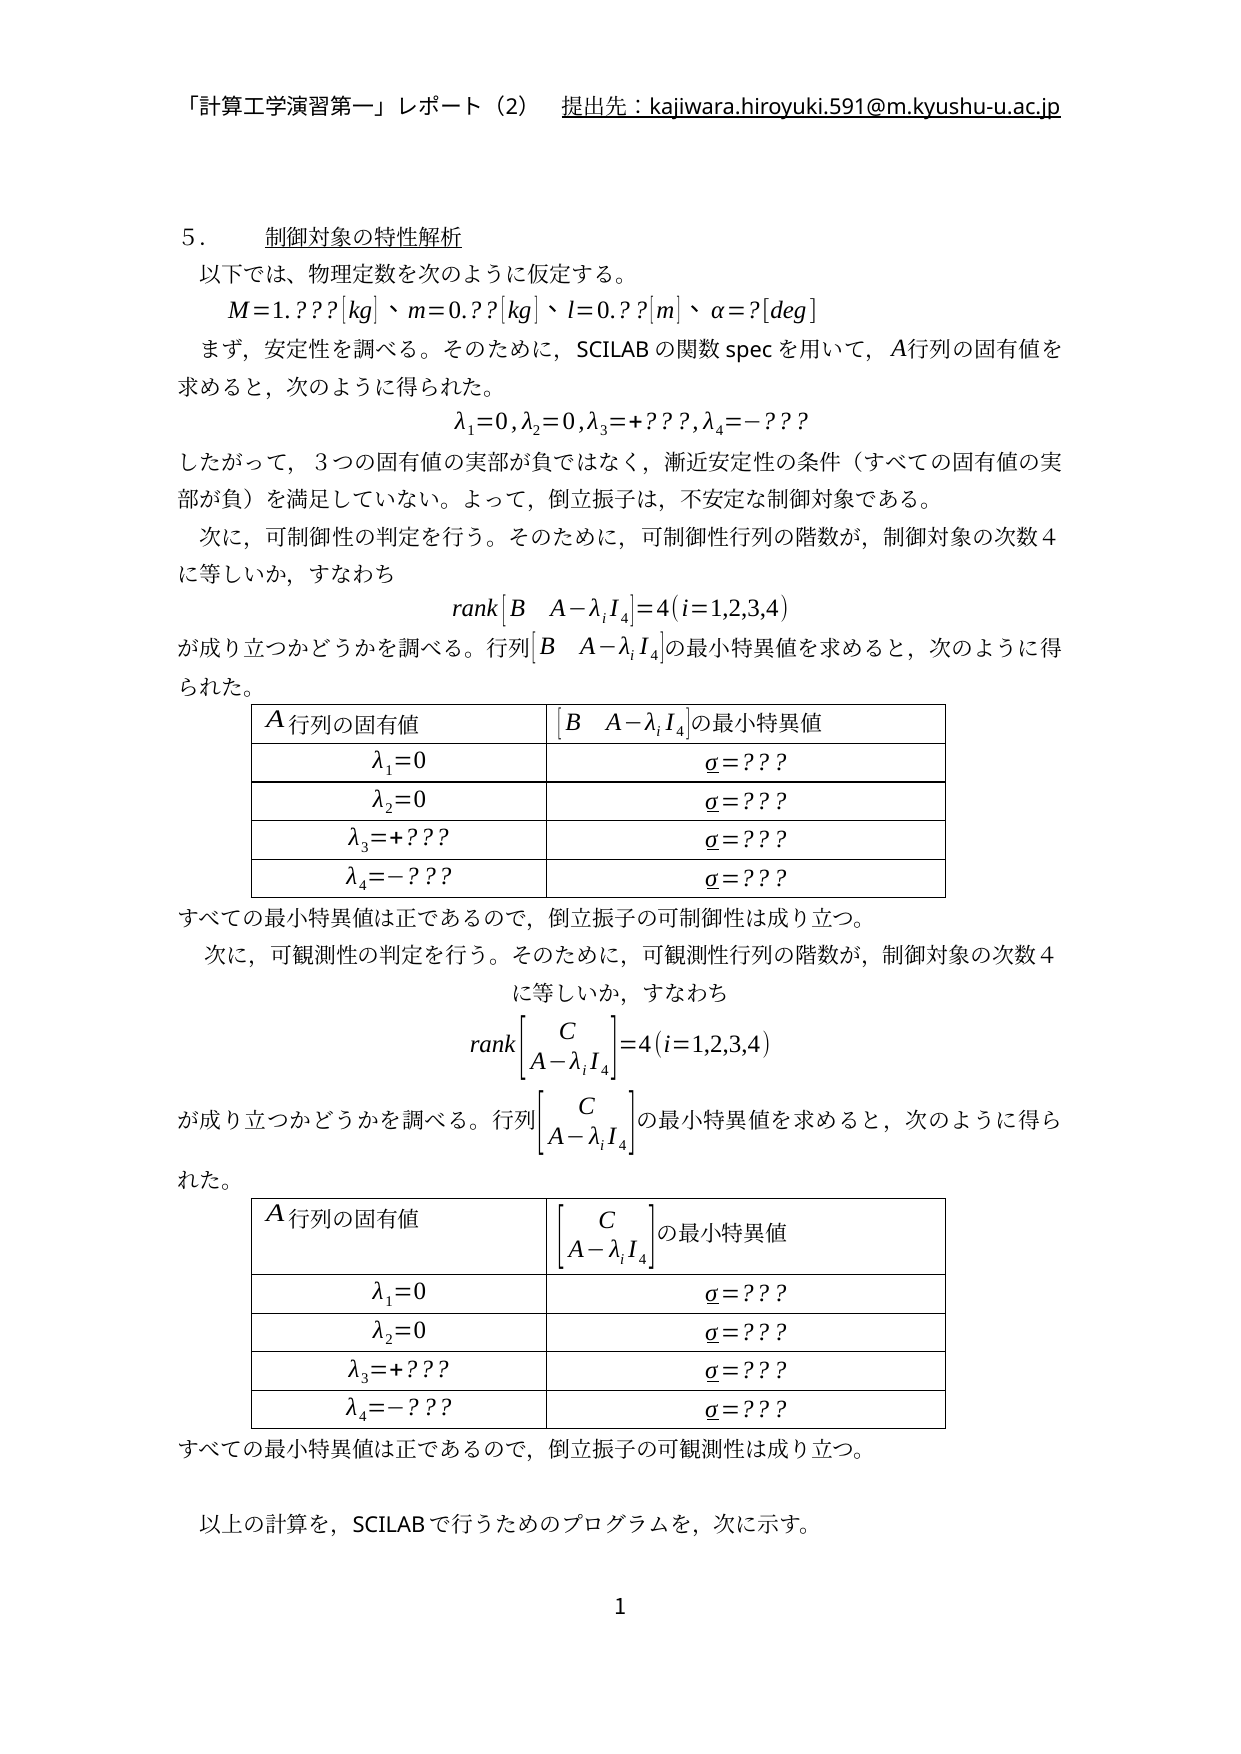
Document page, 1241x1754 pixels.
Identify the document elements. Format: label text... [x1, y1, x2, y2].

table_cell [547, 1391, 945, 1428]
text が成り立つかどうかを調べる。行列の最小特異値を求めると，次のように得られた。 [177, 1086, 1063, 1198]
text したがって，３つの固有値の実部が負ではなく，漸近安定性の条件（すべての固有値の実部が負）を満足していない。よって，倒立振子は，不安定な制御対象である。 [177, 442, 1063, 517]
table_cell [252, 744, 546, 781]
table_cell [547, 1314, 945, 1351]
text 次に，可観測性の判定を行う。そのために，可観測性行列の階数が，制御対象の次数４に等しいか，すなわち [177, 936, 1063, 1086]
table_header 行列の固有値 [252, 705, 546, 743]
text すべての最小特異値は正であるので，倒立振子の可制御性は成り立つ。 [177, 898, 1063, 936]
table_cell [547, 1275, 945, 1313]
table_cell [252, 860, 546, 897]
table_cell [547, 860, 945, 897]
table_cell [252, 1275, 546, 1313]
text 以上の計算を，SCILABで行うためのプログラムを，次に示す。 [177, 1504, 1063, 1542]
list 制御対象の特性解析 [177, 217, 1063, 254]
table_cell [547, 744, 945, 781]
text 次に，可制御性の判定を行う。そのために，可制御性行列の階数が，制御対象の次数４に等しいか，すなわち [177, 517, 1063, 592]
text まず，安定性を調べる。そのために，SCILABの関数specを用いて，行列の固有値を求めると，次のように得られた。 [177, 329, 1063, 404]
table_cell [252, 1352, 546, 1390]
table_cell [252, 1391, 546, 1428]
table_header の最小特異値 [547, 705, 945, 743]
table_header の最小特異値 [547, 1199, 945, 1274]
text 以下では、物理定数を次のように仮定する。 [199, 254, 1063, 292]
table_cell [547, 1352, 945, 1390]
table_cell [252, 821, 546, 858]
table_header 行列の固有値 [252, 1199, 546, 1274]
table_cell [547, 783, 945, 820]
text が成り立つかどうかを調べる。行列の最小特異値を求めると，次のように得られた。 [177, 629, 1063, 704]
table_cell [252, 1314, 546, 1351]
table_cell [547, 821, 945, 858]
table_cell [252, 783, 546, 820]
text すべての最小特異値は正であるので，倒立振子の可観測性は成り立つ。 [177, 1429, 1063, 1467]
